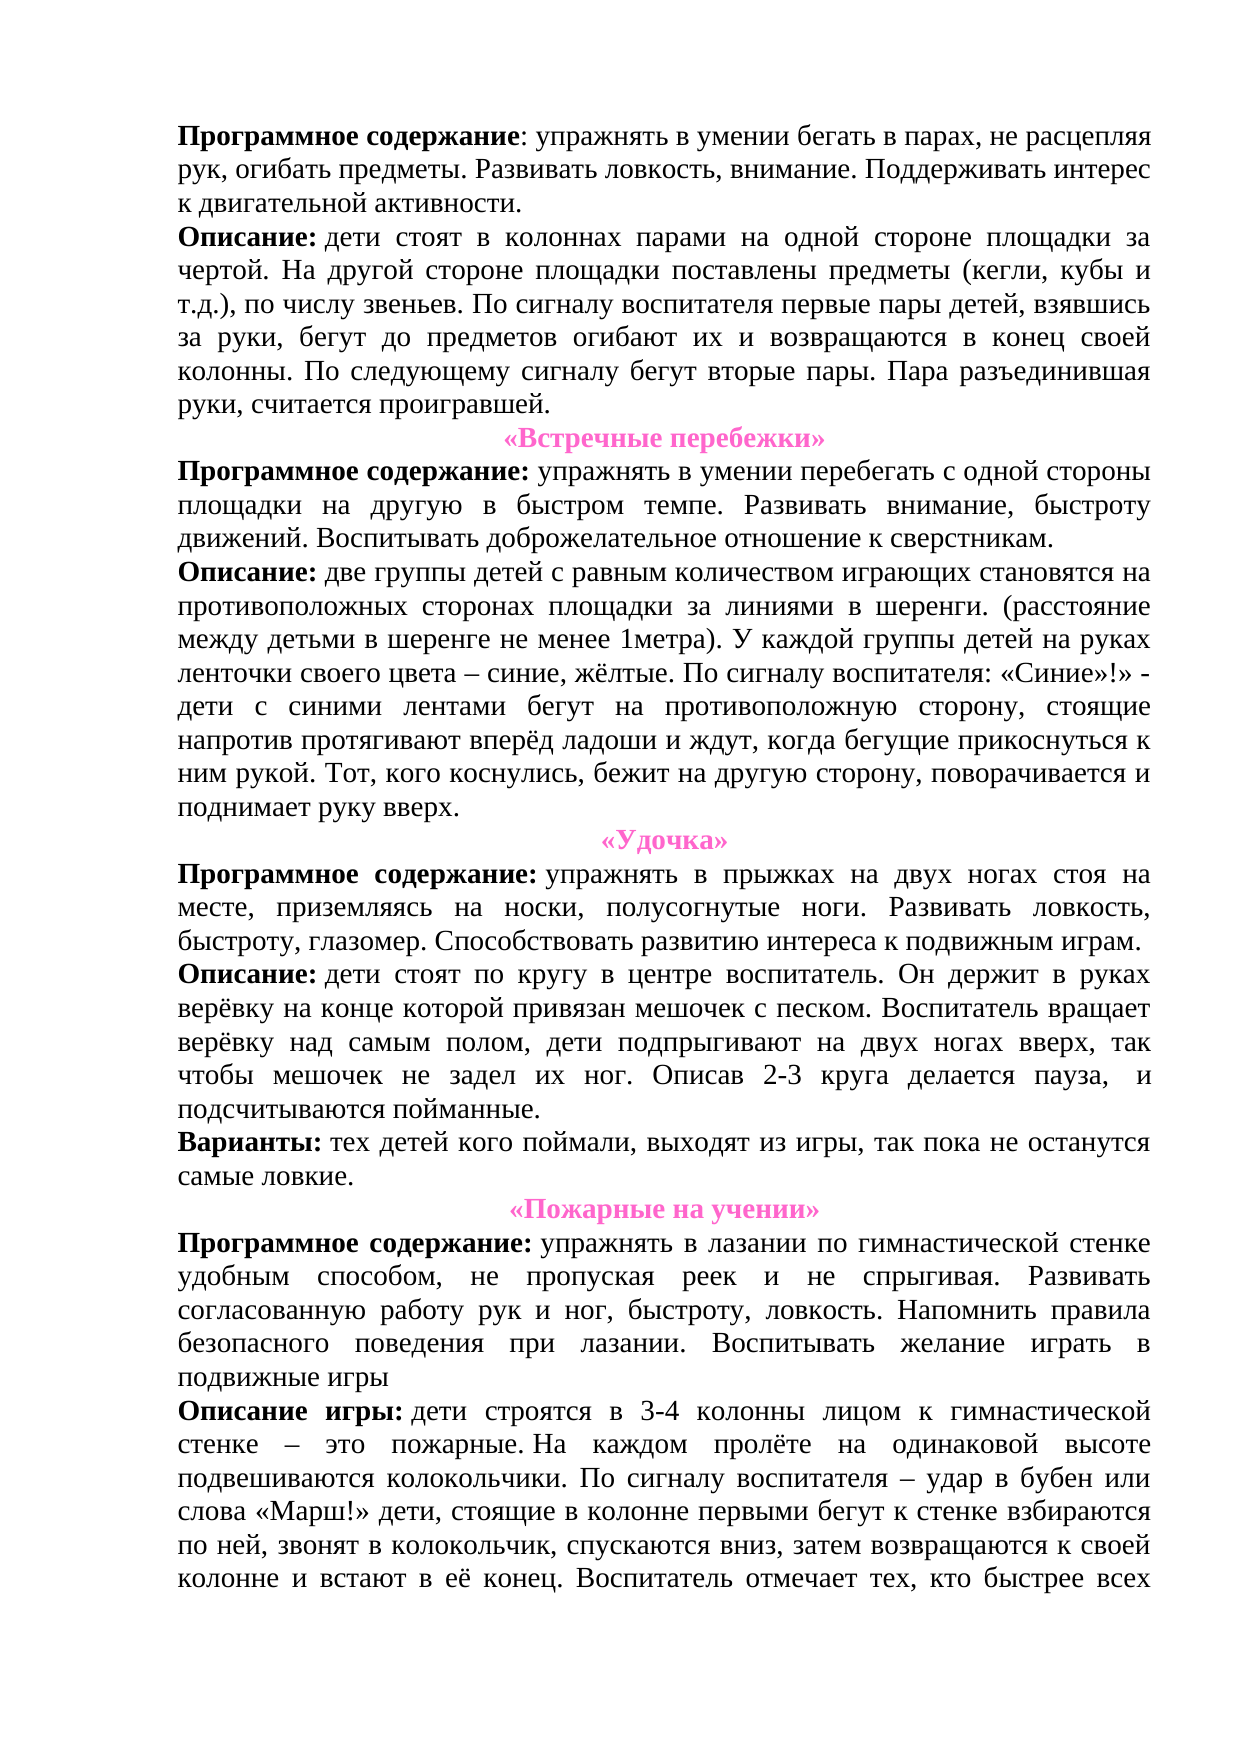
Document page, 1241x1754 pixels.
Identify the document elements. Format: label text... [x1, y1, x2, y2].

text «Встречные перебежки» [177, 420, 1152, 453]
text Программное содержание: упражнять в умении бегать в парах, не расцепляя рук, огибать предметы. Развивать ловкость, внимание. Поддерживать интерес к двигательной активности. [177, 118, 1152, 219]
text Описание: дети стоят в колоннах парами на одной стороне площадки за чертой. На другой стороне площадки поставлены предметы (кегли, кубы и т.д.), по числу звеньев. По сигналу воспитателя первые пары детей, взявшись за руки, бегут до предметов огибают их и возвращаются в конец своей колонны. По следующему сигналу бегут вторые пары. Пара разъединившая руки, считается проигравшей. [177, 219, 1152, 420]
text Варианты: тех детей кого поймали, выходят из игры, так пока не останутся самые ловкие. [177, 1124, 1152, 1191]
text Описание: дети стоят по кругу в центре воспитатель. Он держит в руках верёвку на конце которой привязан мешочек с песком. Воспитатель вращает верёвку над самым полом, дети подпрыгивают на двух ногах вверх, так чтобы мешочек не задел их ног. Описав 2-3 круга делается пауза, и подсчитываются пойманные. [177, 957, 1152, 1124]
text «Пожарные на учении» [177, 1191, 1152, 1225]
text Программное содержание: упражнять в лазании по гимнастической стенке удобным способом, не пропуская реек и не спрыгивая. Развивать согласованную работу рук и ног, быстроту, ловкость. Напомнить правила безопасного поведения при лазании. Воспитывать желание играть в подвижные игры [177, 1225, 1152, 1393]
text Программное содержание: упражнять в прыжках на двух ногах стоя на месте, приземляясь на носки, полусогнутые ноги. Развивать ловкость, быстроту, глазомер. Способствовать развитию интереса к подвижным играм. [177, 856, 1152, 957]
text Программное содержание: упражнять в умении перебегать с одной стороны площадки на другую в быстром темпе. Развивать внимание, быстроту движений. Воспитывать доброжелательное отношение к сверстникам. [177, 453, 1152, 554]
text Описание: две группы детей с равным количеством играющих становятся на противоположных сторонах площадки за линиями в шеренги. (расстояние между детьми в шеренге не менее 1метра). У каждой группы детей на руках ленточки своего цвета – синие, жёлтые. По сигналу воспитателя: «Синие»!» - дети с синими лентами бегут на противоположную сторону, стоящие напротив протягивают вперёд ладоши и ждут, когда бегущие прикоснуться к ним рукой. Тот, кого коснулись, бежит на другую сторону, поворачивается и поднимает руку вверх. [177, 554, 1152, 822]
text «Удочка» [177, 822, 1152, 856]
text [177, 1393, 1152, 1594]
